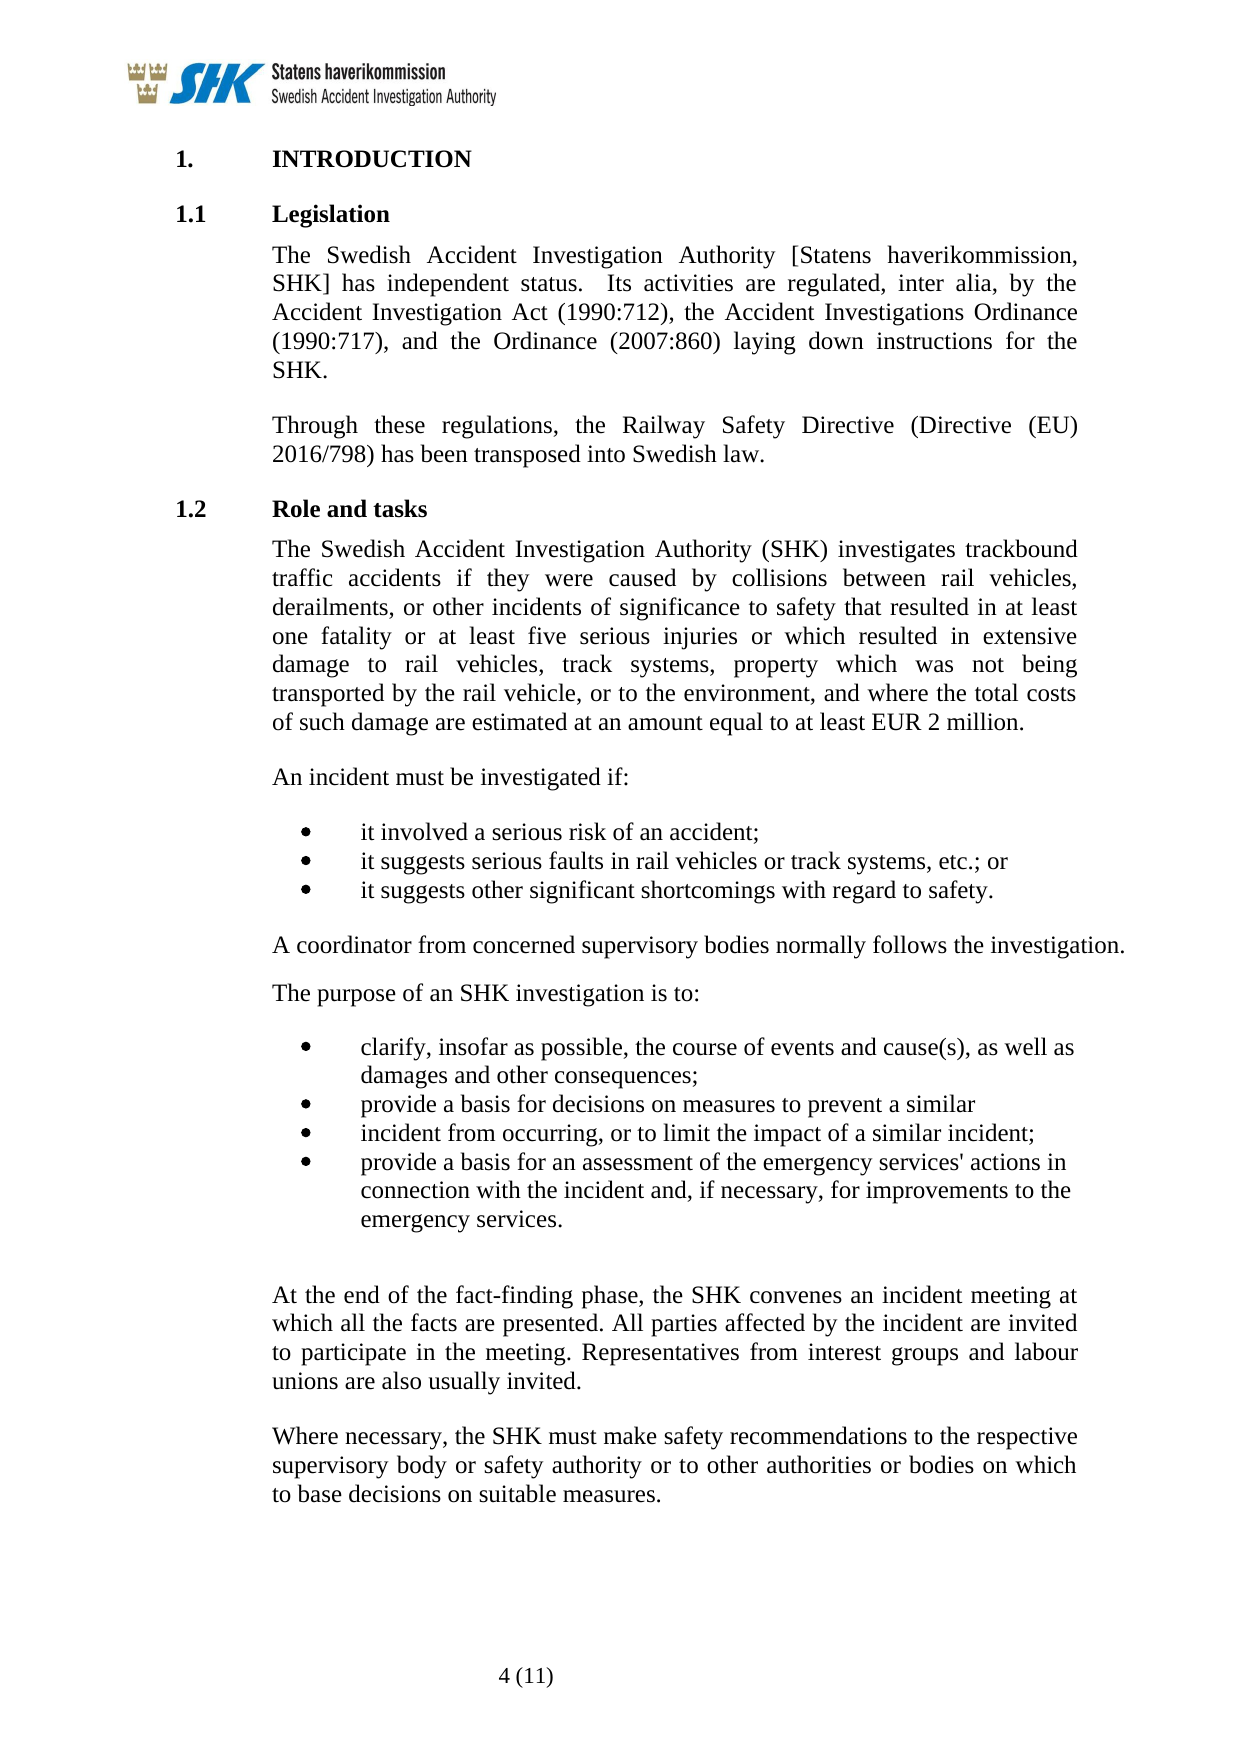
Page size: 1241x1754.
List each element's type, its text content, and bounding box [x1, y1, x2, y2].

text An incident must be investigated if: [272, 762, 1157, 791]
text A coordinator from concerned supervisory bodies normally follows the investigation. [272, 930, 1157, 958]
text The Swedish Accident Investigation Authority (SHK) investigates trackbound traffic accidents if they were caused by collisions between rail vehicles, derailments, or other incidents of significance to safety that resulted in at least one fatality or at least five serious injuries or which resulted in extensive damage to rail vehicles, track systems, property which was not being transported by the rail vehicle, or to the environment, and where the total costs of such damage are estimated at an amount equal to at least EUR 2 million. [272, 534, 1078, 736]
subtitle INTRODUCTION [175, 144, 1157, 173]
text Where necessary, the SHK must make safety recommendations to the respective supervisory body or safety authority or to other authorities or bodies on which to base decisions on suitable measures. [272, 1421, 1078, 1507]
text it involved a serious risk of an accident; [301, 817, 1157, 846]
text The purpose of an SHK investigation is to: [272, 978, 1035, 1007]
text provide a basis for decisions on measures to prevent a similar [301, 1089, 1098, 1118]
text incident from occurring, or to limit the impact of a similar incident; [301, 1118, 1098, 1147]
text it suggests other significant shortcomings with regard to safety. [301, 875, 1157, 903]
text it suggests serious faults in rail vehicles or track systems, etc.; or [301, 846, 1157, 875]
picture [124, 59, 500, 106]
subtitle Role and tasks [175, 494, 1157, 522]
text clarify, insofar as possible, the course of events and cause(s), as well as damages and other consequences; [301, 1032, 1098, 1089]
text At the end of the fact-finding phase, the SHK convenes an incident meeting at which all the facts are presented. All parties affected by the incident are invited to participate in the meeting. Representatives from interest groups and labour unions are also usually invited. [272, 1280, 1079, 1395]
subtitle Legislation [175, 199, 1157, 228]
text The Swedish Accident Investigation Authority [Statens haverikommission, SHK] has independent status. Its activities are regulated, inter alia, by the Accident Investigation Act (1990:712), the Accident Investigations Ordinance (1990:717), and the Ordinance (2007:860) laying down instructions for the SHK. [272, 240, 1078, 383]
text Through these regulations, the Railway Safety Directive (Directive (EU) 2016/798) has been transposed into Swedish law. [272, 410, 1079, 467]
text provide a basis for an assessment of the emergency services' actions in connection with the incident and, if necessary, for improvements to the emergency services. [301, 1147, 1098, 1233]
